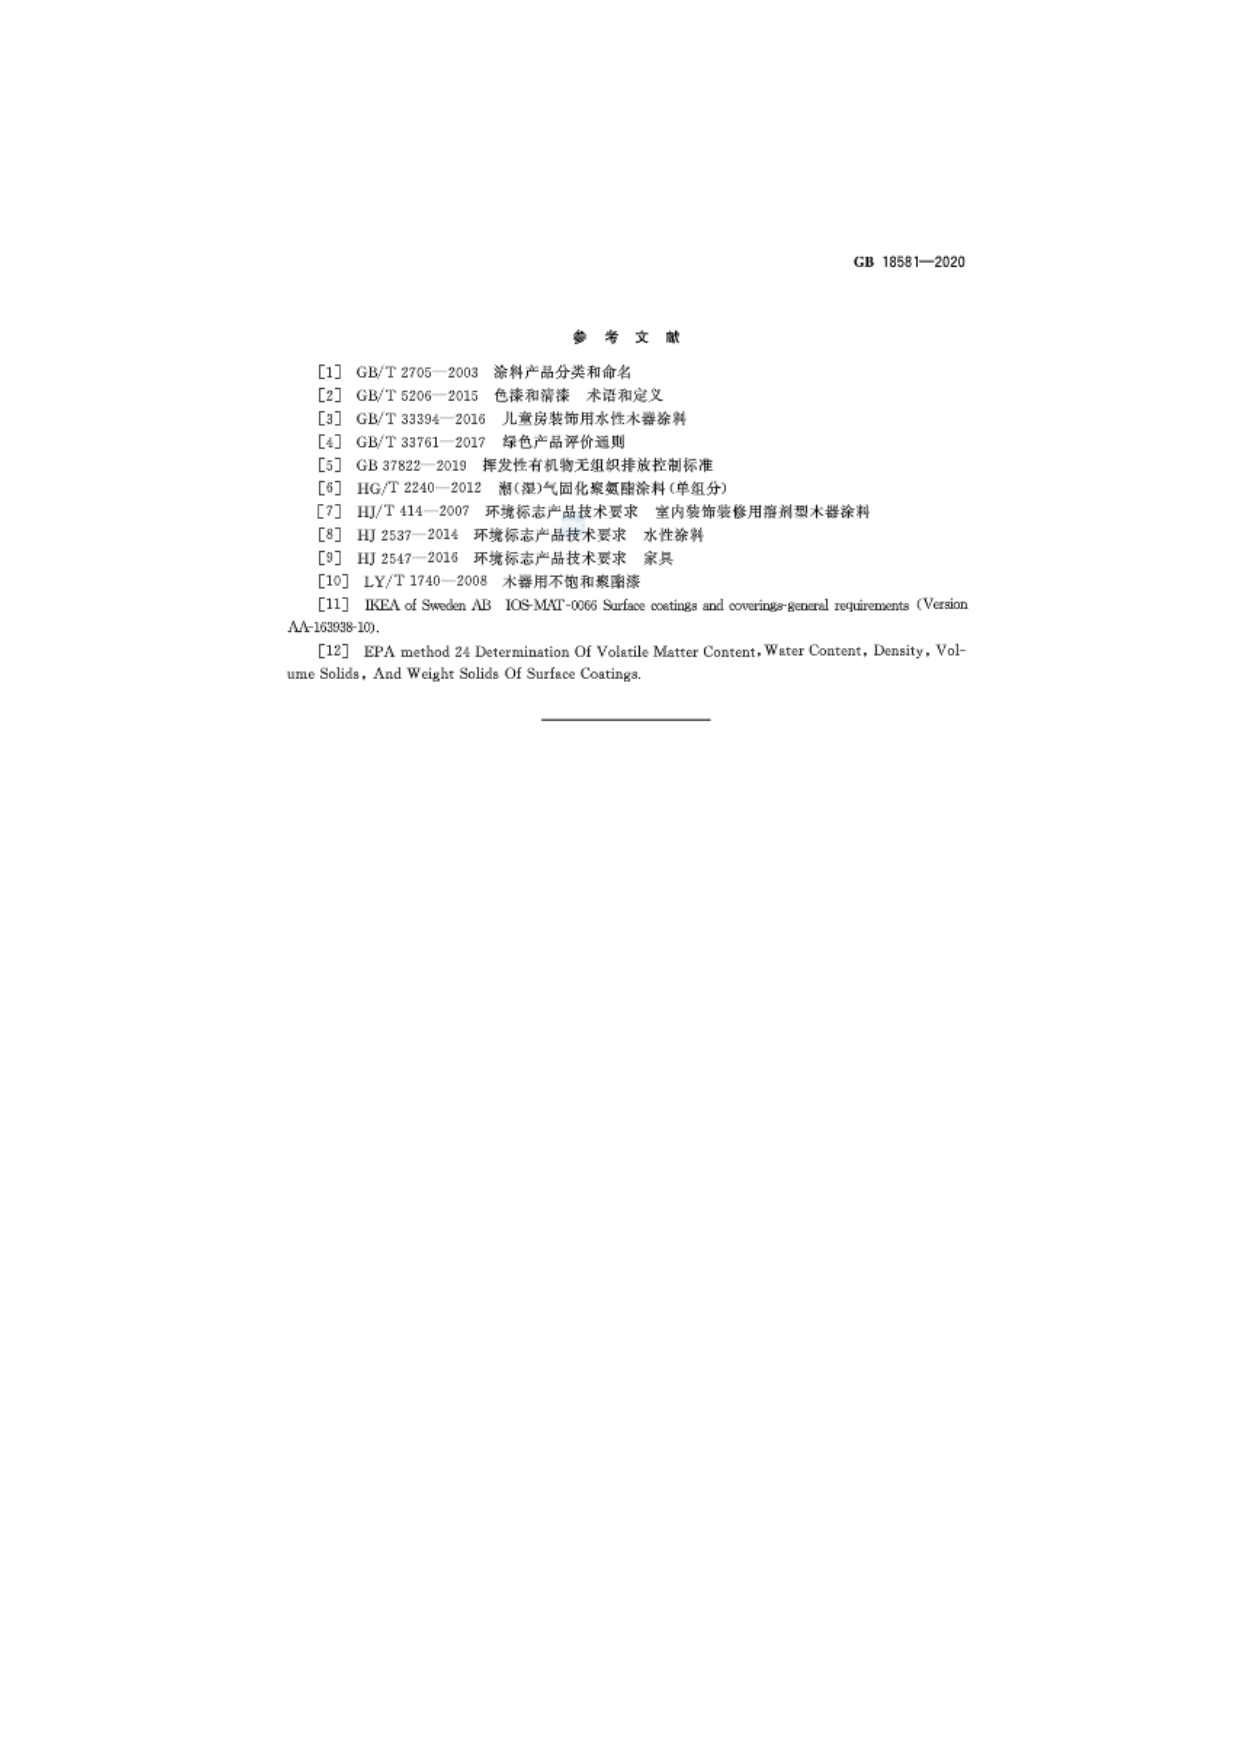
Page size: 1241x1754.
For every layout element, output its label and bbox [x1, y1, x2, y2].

picture [187, 162, 1053, 986]
